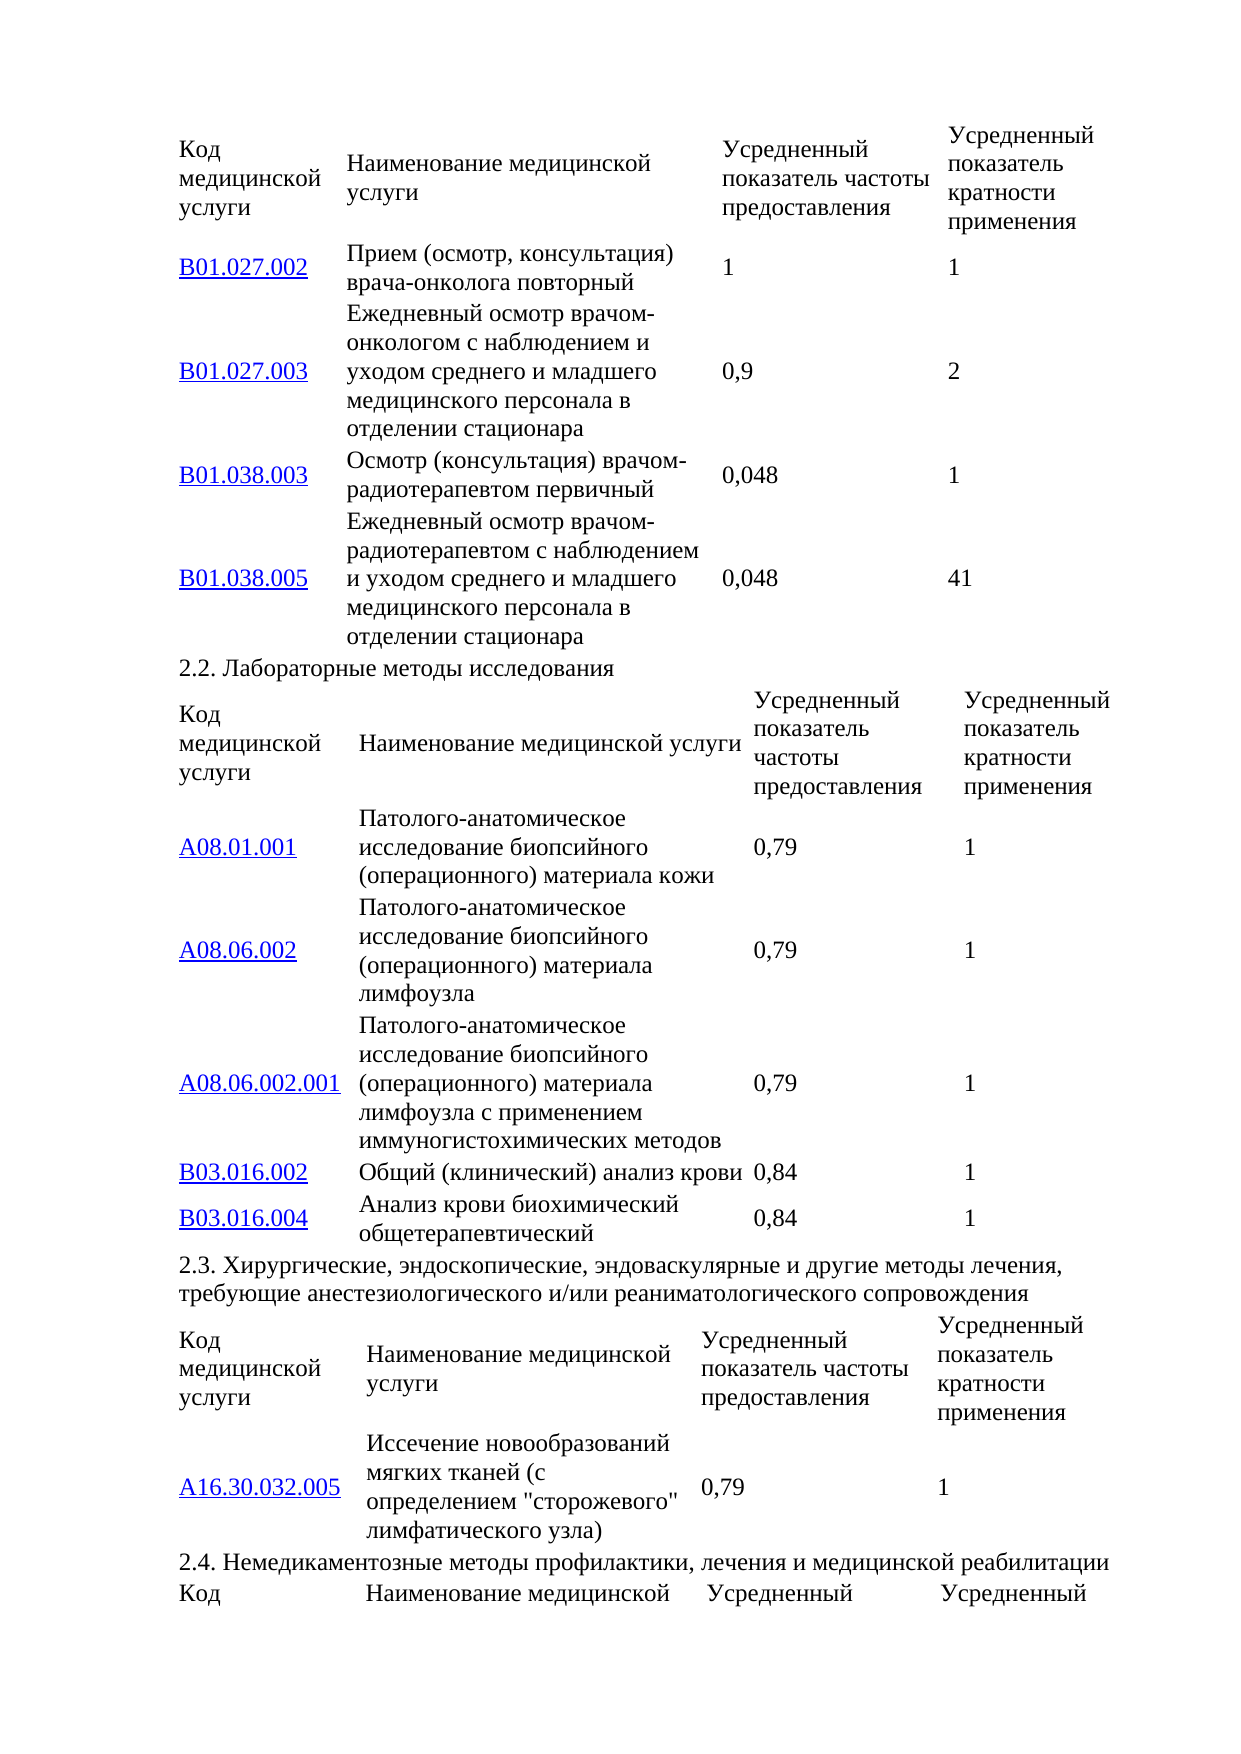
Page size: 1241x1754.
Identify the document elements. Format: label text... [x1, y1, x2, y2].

table_cell Код медицинской услуги [177, 118, 345, 236]
table_cell 1 [720, 236, 946, 297]
table_cell Наименование медицинской услуги [345, 118, 720, 236]
table_cell 1 [962, 1188, 1152, 1248]
table_cell Усредненный показатель кратности применения [936, 1309, 1152, 1427]
table_cell 0,84 [752, 1156, 962, 1187]
table_cell A08.01.001 [177, 801, 357, 891]
table_cell A08.06.002 [177, 891, 357, 1009]
table_cell B03.016.002 [177, 1156, 357, 1187]
table_cell Усредненный показатель кратности применения [962, 683, 1152, 801]
table_cell 1 [936, 1427, 1152, 1545]
table_cell Код медицинской услуги [177, 683, 357, 801]
table_cell 1 [962, 1009, 1152, 1156]
table_cell Усредненный показатель частоты предоставления [720, 118, 946, 236]
table_cell 1 [946, 444, 1152, 504]
table_cell B03.016.004 [177, 1188, 357, 1248]
table_cell 2 [946, 297, 1152, 444]
table_cell Иссечение новообразований мягких тканей (с определением "сторожевого" лимфатического узла) [365, 1427, 699, 1545]
table_cell 0,79 [752, 891, 962, 1009]
table_cell 0,84 [752, 1188, 962, 1248]
table_cell 1 [962, 1156, 1152, 1187]
table_cell 1 [946, 236, 1152, 297]
table_cell Усредненный показатель частоты предоставления [699, 1309, 936, 1427]
table_cell Ежедневный осмотр врачом-онкологом с наблюдением и уходом среднего и младшего медицинского персонала в отделении стационара [345, 297, 720, 444]
table_cell Патолого-анатомическое исследование биопсийного (операционного) материала кожи [357, 801, 752, 891]
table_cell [938, 1577, 1152, 1609]
table_cell 0,9 [720, 297, 946, 444]
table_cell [705, 1577, 938, 1609]
table_cell Общий (клинический) анализ крови [357, 1156, 752, 1187]
table_cell A08.06.002.001 [177, 1009, 357, 1156]
table_header 2.3. Хирургические, эндоскопические, эндоваскулярные и другие методы лечения, требующие анестезиологического и/или реаниматологического сопровождения [177, 1248, 1152, 1309]
table_cell 0,048 [720, 444, 946, 504]
table_cell Усредненный показатель частоты предоставления [752, 683, 962, 801]
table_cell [364, 1577, 705, 1609]
table_cell Анализ крови биохимический общетерапевтический [357, 1188, 752, 1248]
table_cell Прием (осмотр, консультация) врача-онколога повторный [345, 236, 720, 297]
table_cell B01.027.003 [177, 297, 345, 444]
table_header 2.4. Немедикаментозные методы профилактики, лечения и медицинской реабилитации [177, 1545, 1152, 1577]
table_cell 41 [946, 504, 1152, 651]
table_cell Осмотр (консультация) врачом-радиотерапевтом первичный [345, 444, 720, 504]
table_cell 0,79 [699, 1427, 936, 1545]
table_header 2.2. Лабораторные методы исследования [177, 651, 1152, 683]
table_cell 0,79 [752, 1009, 962, 1156]
table_cell A16.30.032.005 [177, 1427, 364, 1545]
table_cell Патолого-анатомическое исследование биопсийного (операционного) материала лимфоузла [357, 891, 752, 1009]
table_cell Код медицинской услуги [177, 1309, 364, 1427]
table_cell Наименование медицинской услуги [365, 1309, 699, 1427]
table_cell 1 [962, 891, 1152, 1009]
table_cell Наименование медицинской услуги [357, 683, 752, 801]
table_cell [177, 1577, 364, 1609]
table_cell Ежедневный осмотр врачом-радиотерапевтом с наблюдением и уходом среднего и младшего медицинского персонала в отделении стационара [345, 504, 720, 651]
table_cell 1 [962, 801, 1152, 891]
table_cell B01.027.002 [177, 236, 345, 297]
table_cell Усредненный показатель кратности применения [946, 118, 1152, 236]
table_cell 0,048 [720, 504, 946, 651]
table_cell B01.038.005 [177, 504, 345, 651]
table_cell Патолого-анатомическое исследование биопсийного (операционного) материала лимфоузла с применением иммуногистохимических методов [357, 1009, 752, 1156]
table_cell 0,79 [752, 801, 962, 891]
table_cell B01.038.003 [177, 444, 345, 504]
